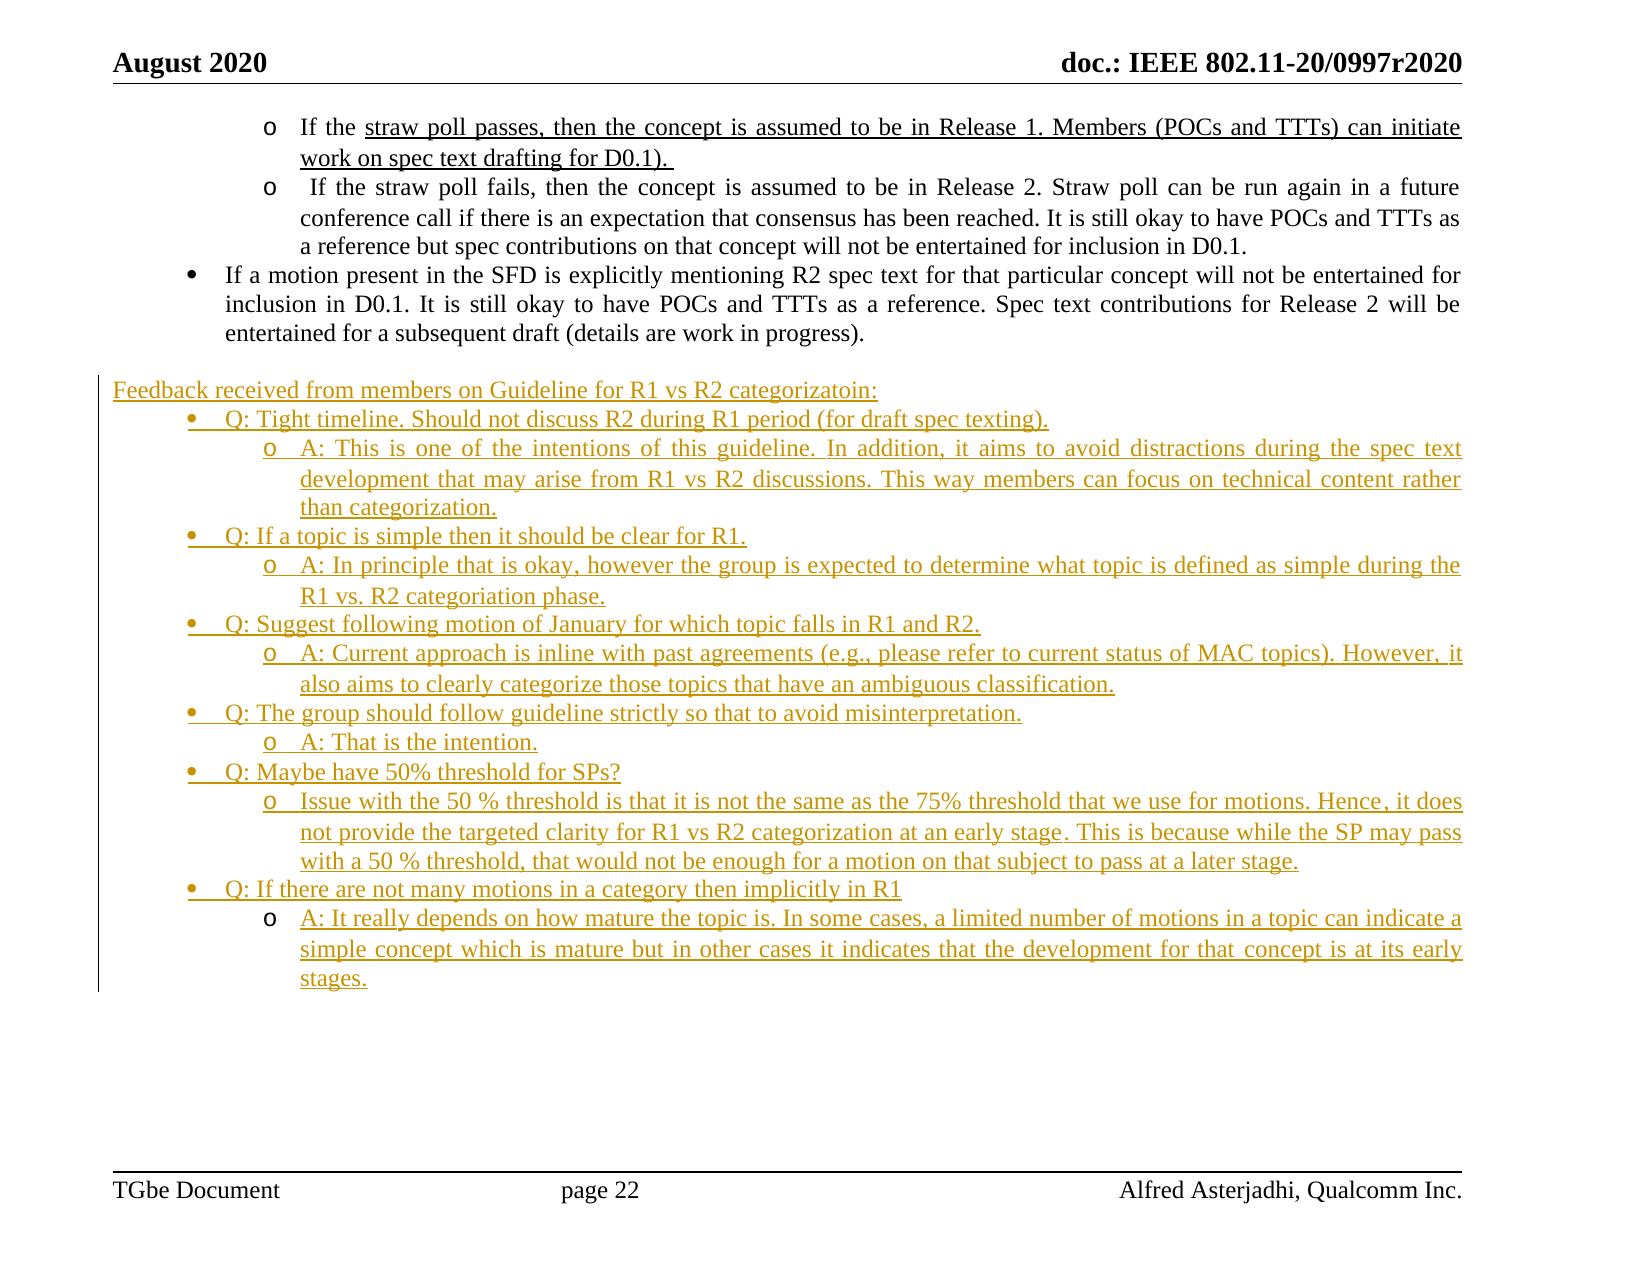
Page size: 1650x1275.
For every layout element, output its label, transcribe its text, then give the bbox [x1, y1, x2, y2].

list If the straw poll passes, then the concept is assumed to be in Release 1. Members (POCs and TTTs) can initiate work on spec text drafting for D0.1). [262, 112, 1462, 172]
list If a motion present in the SFD is explicitly mentioning R2 spec text for that particular concept will not be entertained for inclusion in D0.1. It is still okay to have POCs and TTTs as a reference. Spec text contributions for Release 2 will be entertained for a subsequent draft (details are work in progress). [187, 260, 1462, 347]
list If the straw poll fails, then the concept is assumed to be in Release 2. Straw poll can be run again in a future conference call if there is an expectation that consensus has been reached. It is still okay to have POCs and TTTs as a reference but spec contributions on that concept will not be entertained for inclusion in D0.1. [262, 172, 1462, 260]
